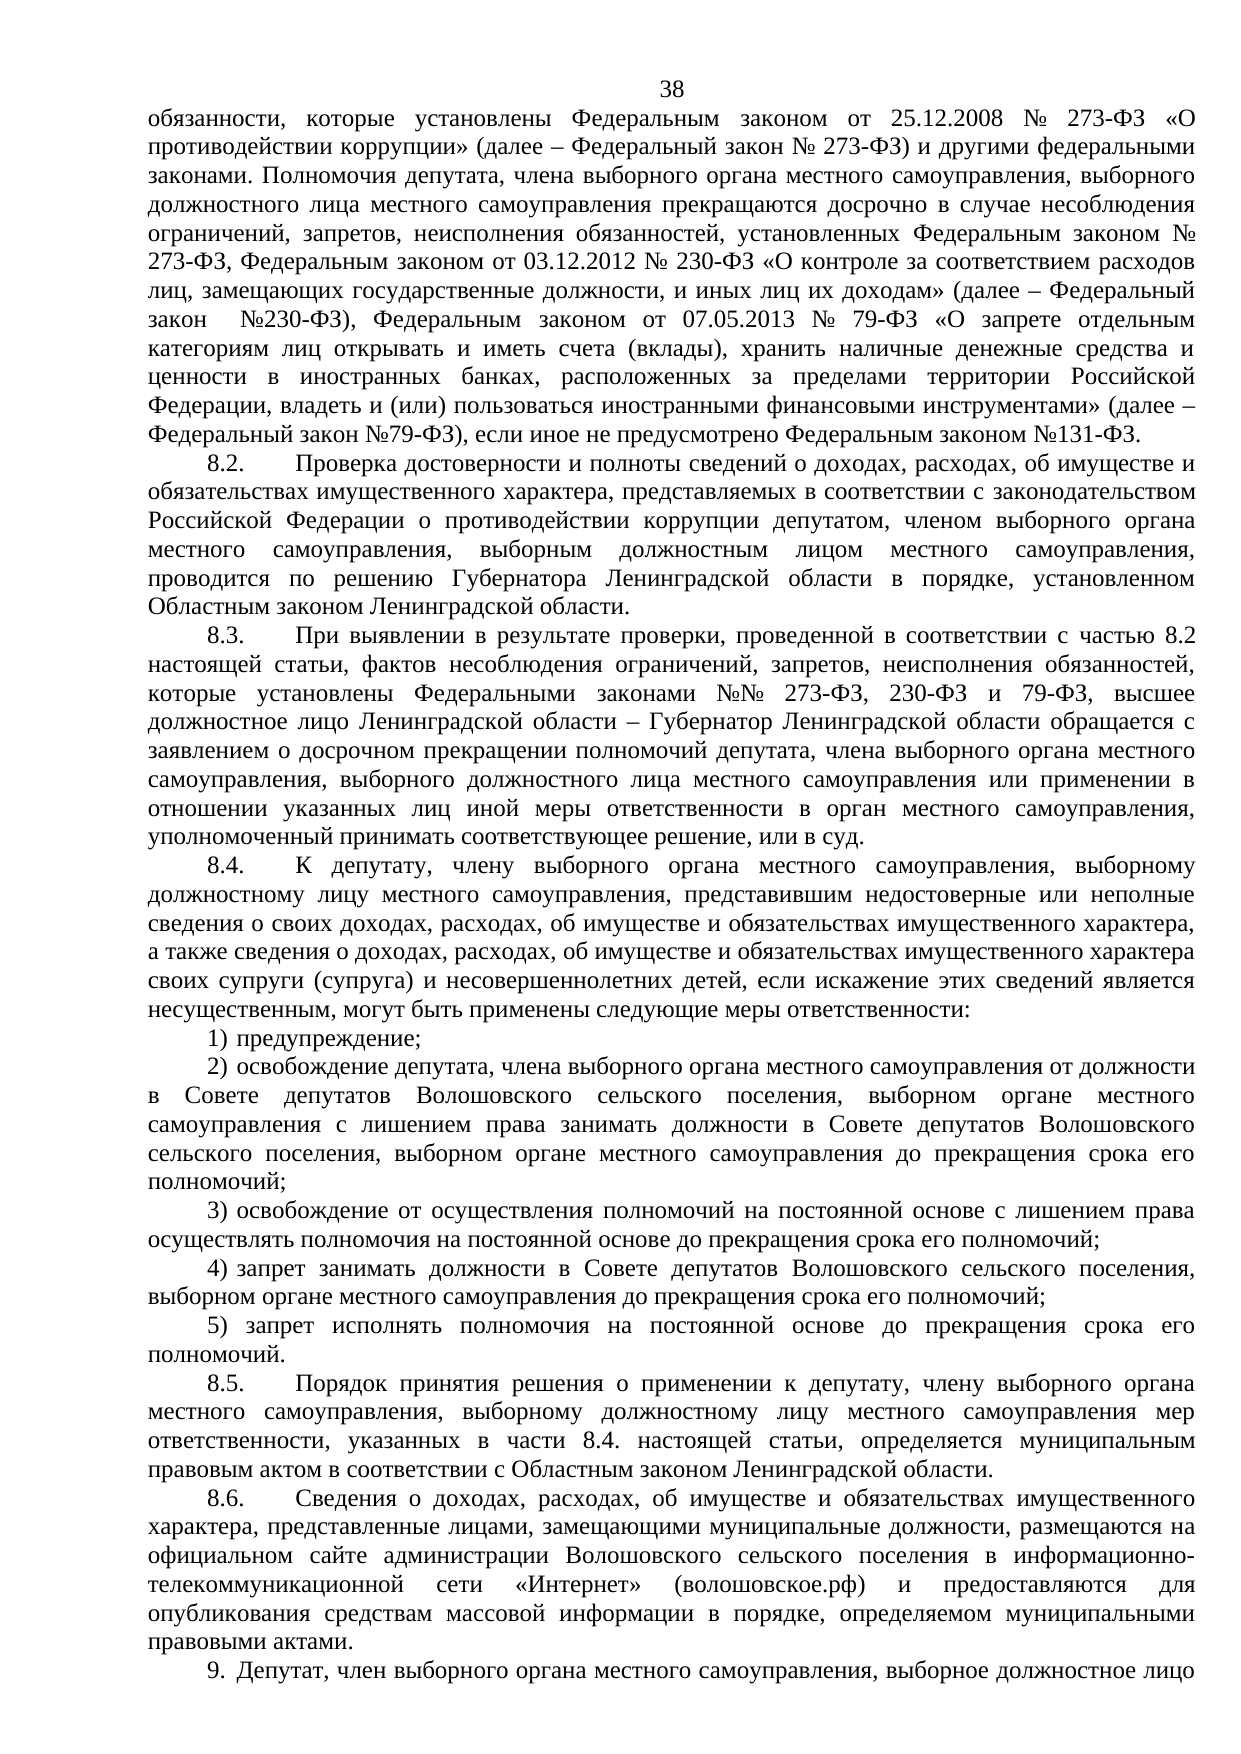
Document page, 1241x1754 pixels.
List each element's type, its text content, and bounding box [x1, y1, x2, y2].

text 2) освобождение депутата, члена выборного органа местного самоуправления от должности в Совете депутатов Волошовского сельского поселения, выборном органе местного самоуправления с лишением права занимать должности в Совете депутатов Волошовского сельского поселения, выборном органе местного самоуправления до прекращения срока его полномочий; [148, 1051, 1196, 1195]
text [148, 103, 1196, 448]
text 8.3. При выявлении в результате проверки, проведенной в соответствии с частью 8.2 настоящей статьи, фактов несоблюдения ограничений, запретов, неисполнения обязанностей, которые установлены Федеральными законами №№ 273-ФЗ, 230-ФЗ и 79-ФЗ, высшее должностное лицо Ленинградской области – Губернатор Ленинградской области обращается с заявлением о досрочном прекращении полномочий депутата, члена выборного органа местного самоуправления, выборного должностного лица местного самоуправления или применении в отношении указанных лиц иной меры ответственности в орган местного самоуправления, уполномоченный принимать соответствующее решение, или в суд. [148, 620, 1196, 850]
text 8.6. Сведения о доходах, расходах, об имуществе и обязательствах имущественного характера, представленные лицами, замещающими муниципальные должности, размещаются на официальном сайте администрации Волошовского сельского поселения в информационно-телекоммуникационной сети «Интернет» (волошовское.рф) и предоставляются для опубликования средствам массовой информации в порядке, определяемом муниципальными правовыми актами. [148, 1483, 1196, 1655]
text 8.4. К депутату, члену выборного органа местного самоуправления, выборному должностному лицу местного самоуправления, представившим недостоверные или неполные сведения о своих доходах, расходах, об имуществе и обязательствах имущественного характера, а также сведения о доходах, расходах, об имуществе и обязательствах имущественного характера своих супруги (супруга) и несовершеннолетних детей, если искажение этих сведений является несущественным, могут быть применены следующие меры ответственности: [148, 850, 1196, 1023]
text 5) запрет исполнять полномочия на постоянной основе до прекращения срока его полномочий. [148, 1310, 1196, 1368]
text 4) запрет занимать должности в Совете депутатов Волошовского сельского поселения, выборном органе местного самоуправления до прекращения срока его полномочий; [148, 1253, 1196, 1310]
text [148, 1655, 1196, 1684]
text 3) освобождение от осуществления полномочий на постоянной основе с лишением права осуществлять полномочия на постоянной основе до прекращения срока его полномочий; [148, 1195, 1196, 1253]
text 1) предупреждение; [148, 1023, 1196, 1051]
text 8.5. Порядок принятия решения о применении к депутату, члену выборного органа местного самоуправления, выборному должностному лицу местного самоуправления мер ответственности, указанных в части 8.4. настоящей статьи, определяется муниципальным правовым актом в соответствии с Областным законом Ленинградской области. [148, 1368, 1196, 1483]
text 8.2. Проверка достоверности и полноты сведений о доходах, расходах, об имуществе и обязательствах имущественного характера, представляемых в соответствии с законодательством Российской Федерации о противодействии коррупции депутатом, членом выборного органа местного самоуправления, выборным должностным лицом местного самоуправления, проводится по решению Губернатора Ленинградской области в порядке, установленном Областным законом Ленинградской области. [148, 448, 1196, 620]
